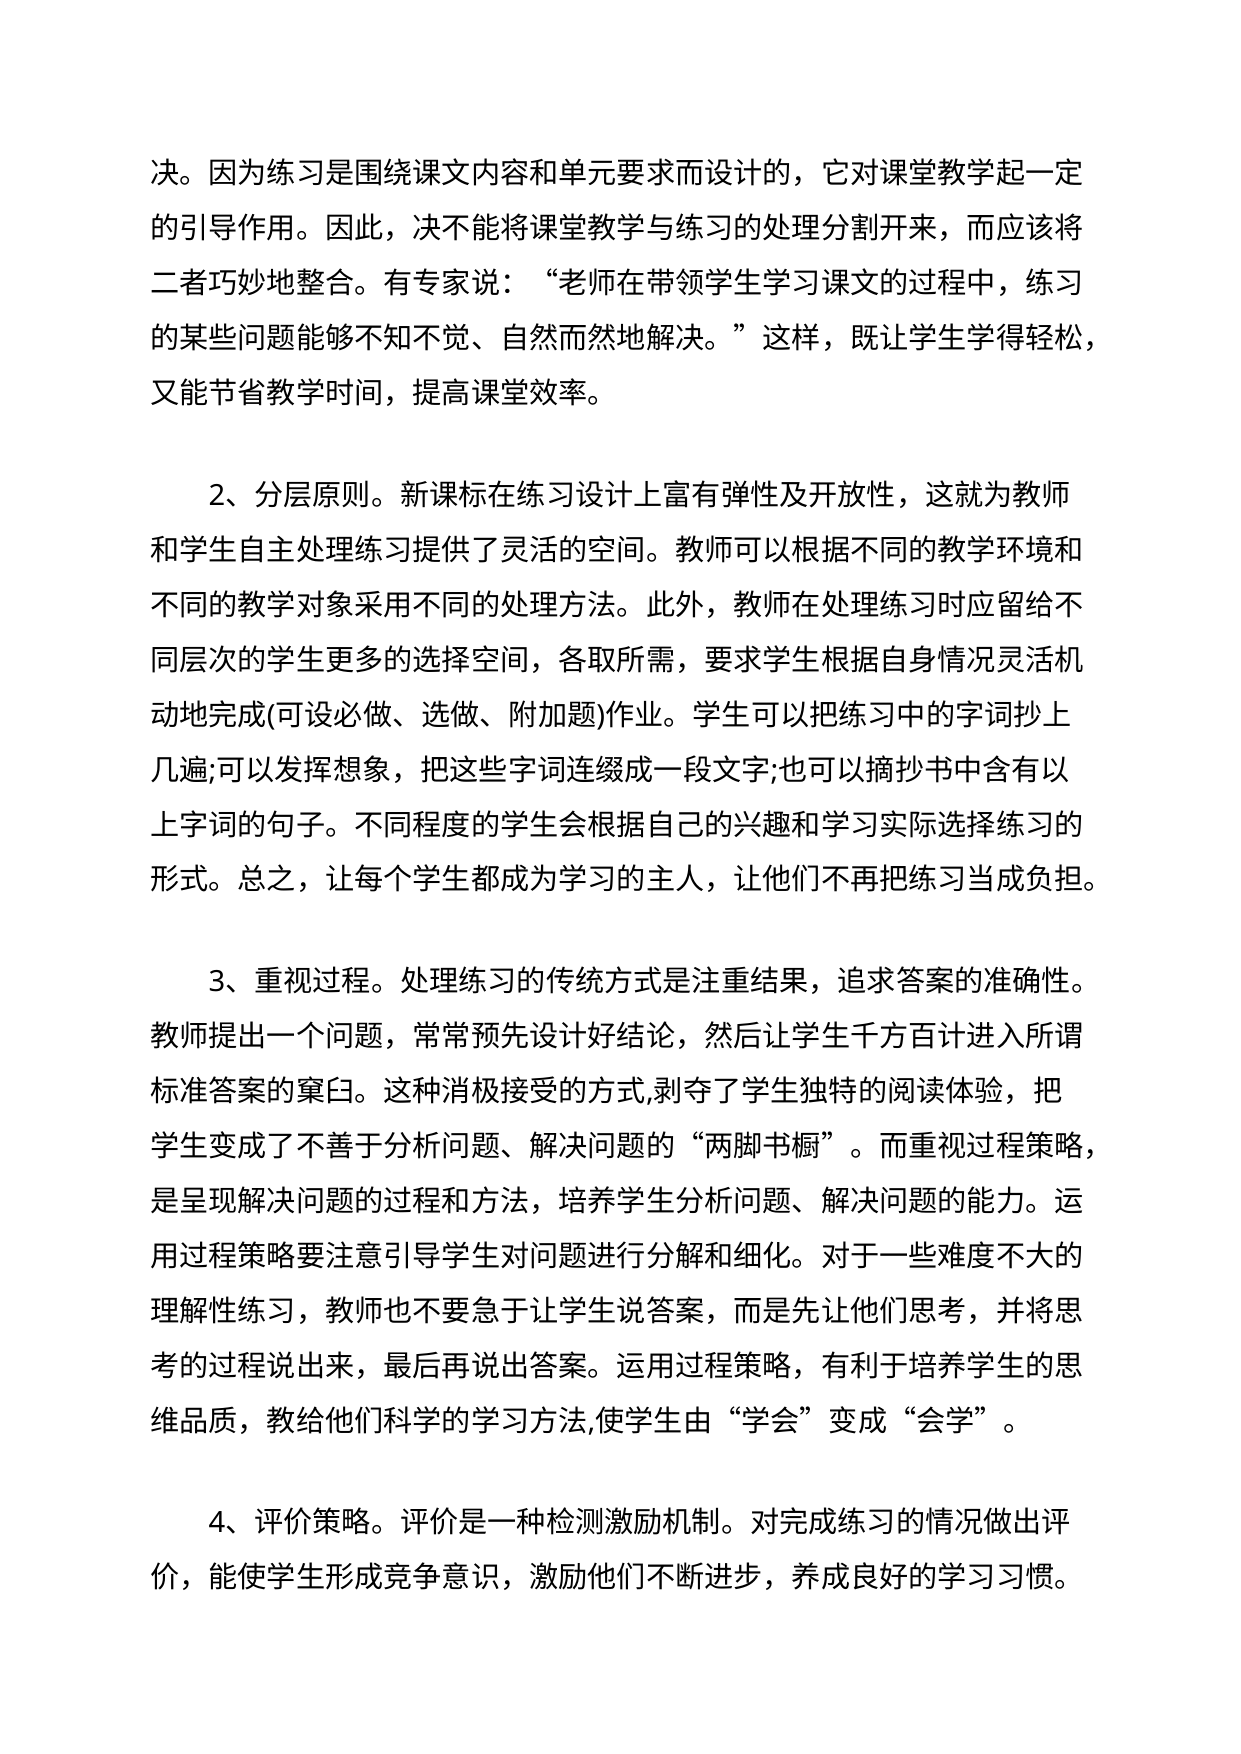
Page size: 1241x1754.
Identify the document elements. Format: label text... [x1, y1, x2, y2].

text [150, 1499, 1090, 1596]
text 2、分层原则。新课标在练习设计上富有弹性及开放性，这就为教师和学生自主处理练习提供了灵活的空间。教师可以根据不同的教学环境和不同的教学对象采用不同的处理方法。此外，教师在处理练习时应留给不同层次的学生更多的选择空间，各取所需，要求学生根据自身情况灵活机动地完成(可设必做、选做、附加题)作业。学生可以把练习中的字词抄上几遍;可以发挥想象，把这些字词连缀成一段文字;也可以摘抄书中含有以上字词的句子。不同程度的学生会根据自己的兴趣和学习实际选择练习的形式。总之，让每个学生都成为学习的主人，让他们不再把练习当成负担。 [150, 471, 1090, 898]
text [150, 150, 1090, 412]
text 3、重视过程。处理练习的传统方式是注重结果，追求答案的准确性。教师提出一个问题，常常预先设计好结论，然后让学生千方百计进入所谓标准答案的窠臼。这种消极接受的方式,剥夺了学生独特的阅读体验，把学生变成了不善于分析问题、解决问题的“两脚书橱”。而重视过程策略，是呈现解决问题的过程和方法，培养学生分析问题、解决问题的能力。运用过程策略要注意引导学生对问题进行分解和细化。对于一些难度不大的理解性练习，教师也不要急于让学生说答案，而是先让他们思考，并将思考的过程说出来，最后再说出答案。运用过程策略，有利于培养学生的思维品质，教给他们科学的学习方法,使学生由“学会”变成“会学”。 [150, 958, 1090, 1439]
